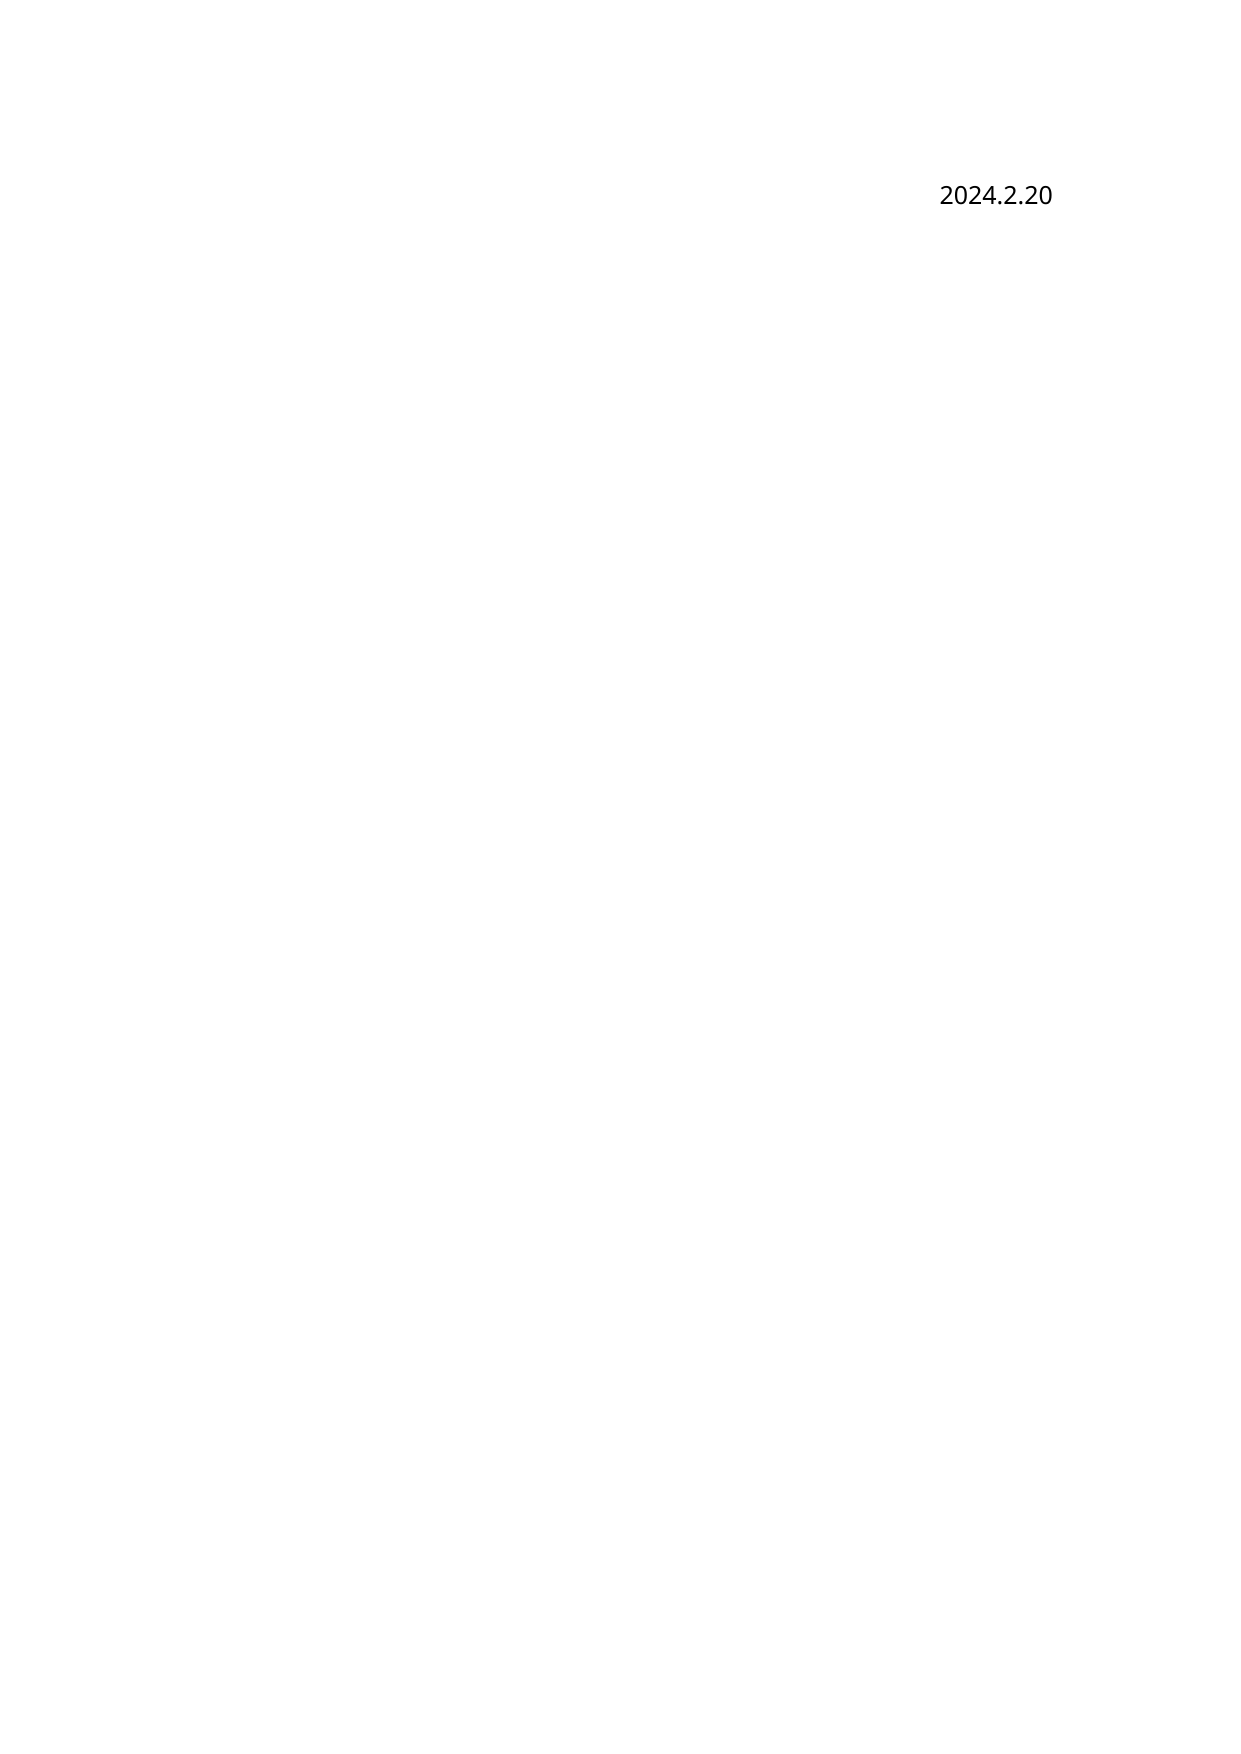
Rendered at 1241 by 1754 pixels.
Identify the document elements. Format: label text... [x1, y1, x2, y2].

text 2024.2.20 [187, 162, 1053, 227]
